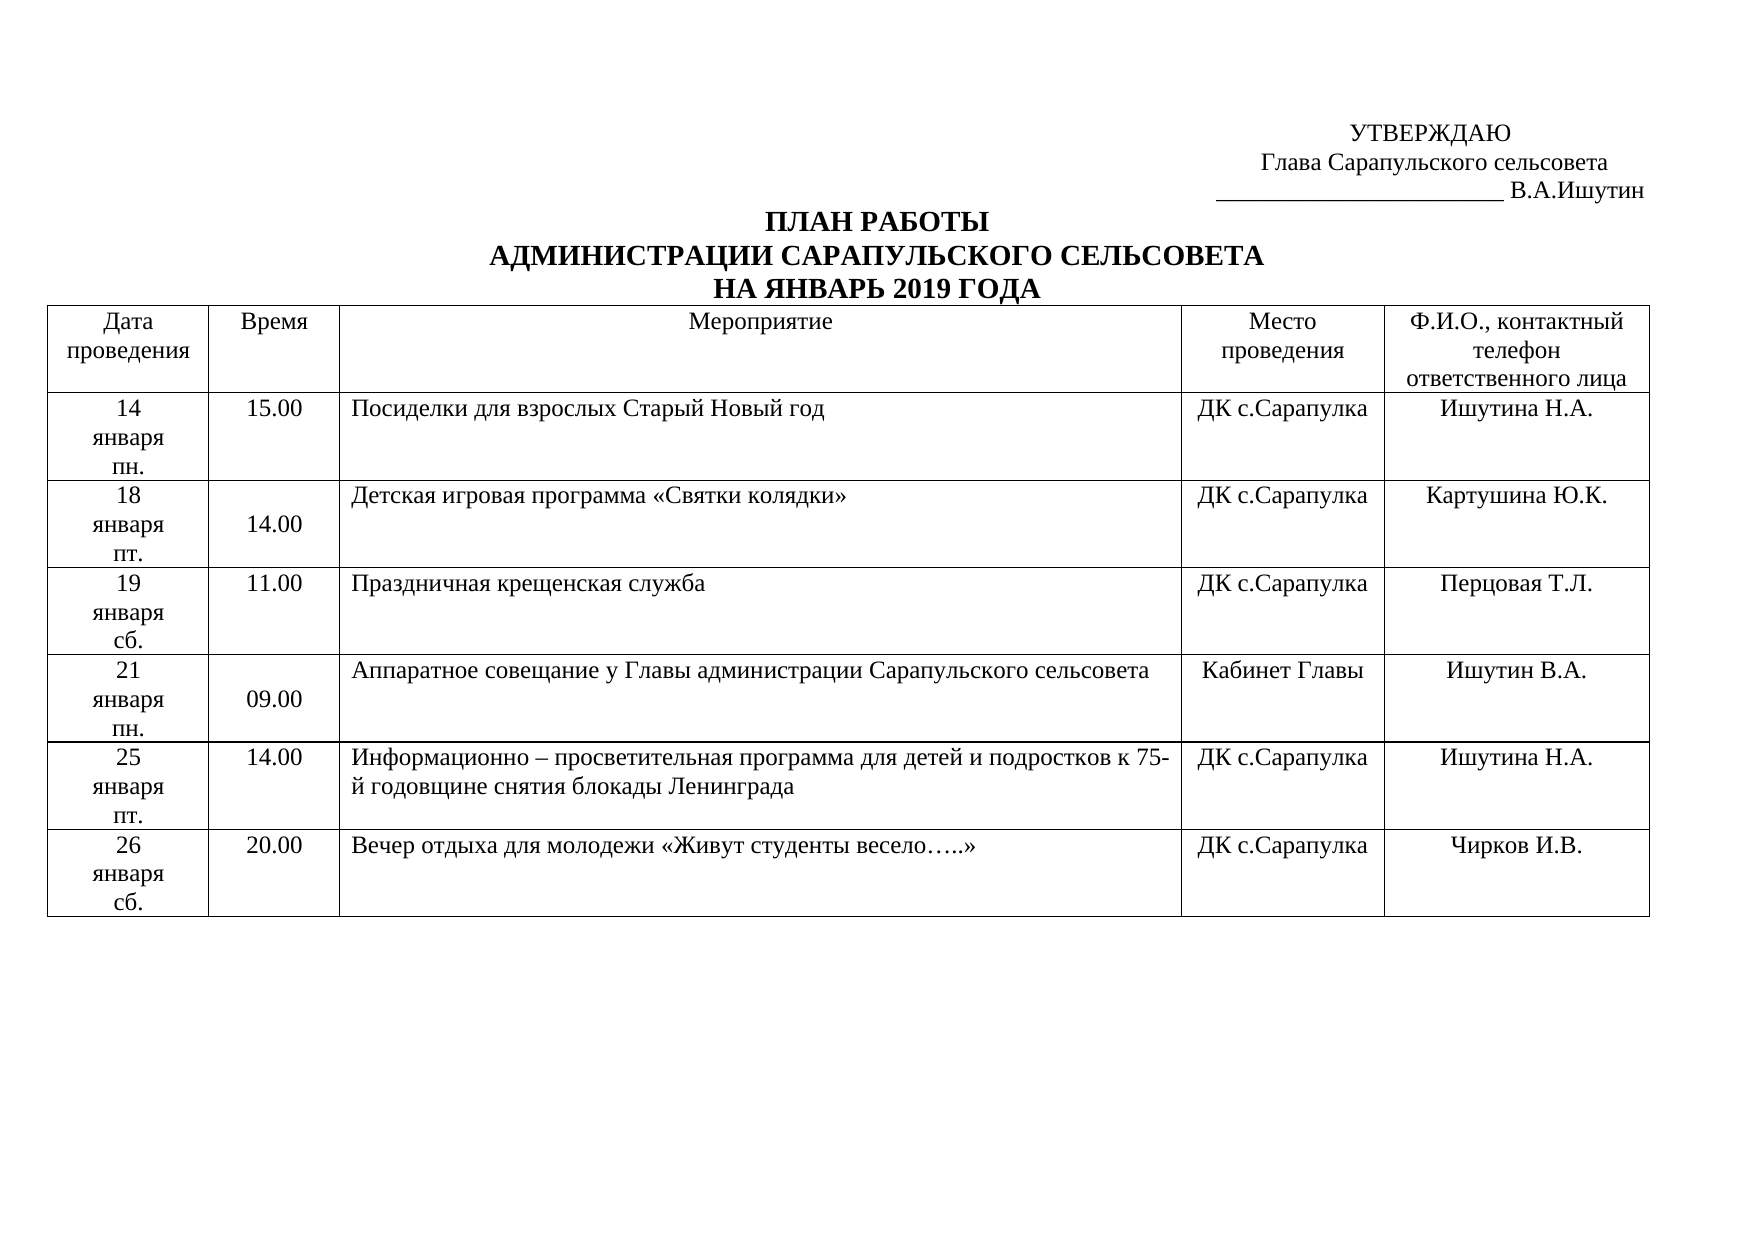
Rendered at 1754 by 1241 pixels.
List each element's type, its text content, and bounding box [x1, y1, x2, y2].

table_header Мероприятие [340, 306, 1181, 392]
table_cell ДК с.Сарапулка [1182, 830, 1384, 916]
table_cell Аппаратное совещание у Главы администрации Сарапульского сельсовета [340, 655, 1181, 741]
table_header Ф.И.О., контактный телефон ответственного лица [1385, 306, 1649, 392]
table_cell 26 января сб. [48, 830, 208, 916]
table_cell ДК с.Сарапулка [1182, 568, 1384, 654]
table_cell Ишутина Н.А. [1385, 393, 1649, 479]
text УТВЕРЖДАЮ [59, 118, 1695, 147]
table_cell 14 января пн. [48, 393, 208, 479]
table_cell Чирков И.В. [1385, 830, 1649, 916]
table_cell 09.00 [209, 655, 339, 741]
table_cell Кабинет Главы [1182, 655, 1384, 741]
table_header Место проведения [1182, 306, 1384, 392]
table_cell 14.00 [209, 481, 339, 567]
table_cell Перцовая Т.Л. [1385, 568, 1649, 654]
table_cell 18 января пт. [48, 481, 208, 567]
table_cell Праздничная крещенская служба [340, 568, 1181, 654]
table_cell 15.00 [209, 393, 339, 479]
table_cell Ишутин В.А. [1385, 655, 1649, 741]
table_cell 20.00 [209, 830, 339, 916]
table_cell Картушина Ю.К. [1385, 481, 1649, 567]
table_cell Посиделки для взрослых Старый Новый год [340, 393, 1181, 479]
table_header Время [209, 306, 339, 392]
table_cell Вечер отдыха для молодежи «Живут студенты весело…..» [340, 830, 1181, 916]
table_cell 19 января сб. [48, 568, 208, 654]
text ПЛАН РАБОТЫ [59, 204, 1695, 238]
table_cell 21 января пн. [48, 655, 208, 741]
table_header Дата проведения [48, 306, 208, 392]
table_cell 25 января пт. [48, 743, 208, 829]
text НА ЯНВАРЬ 2019 ГОДА [59, 271, 1695, 305]
text _______________________ В.А.Ишутин [59, 176, 1695, 204]
table_cell Ишутина Н.А. [1385, 743, 1649, 829]
table_cell Информационно – просветительная программа для детей и подростков к 75-й годовщине снятия блокады Ленинграда [340, 743, 1181, 829]
text АДМИНИСТРАЦИИ САРАПУЛЬСКОГО СЕЛЬСОВЕТА [59, 238, 1695, 271]
table_cell Детская игровая программа «Святки колядки» [340, 481, 1181, 567]
table_cell ДК с.Сарапулка [1182, 481, 1384, 567]
table_cell ДК с.Сарапулка [1182, 393, 1384, 479]
table_cell 11.00 [209, 568, 339, 654]
table_cell 14.00 [209, 743, 339, 829]
table_cell ДК с.Сарапулка [1182, 743, 1384, 829]
text Глава Сарапульского сельсовета [59, 147, 1695, 176]
